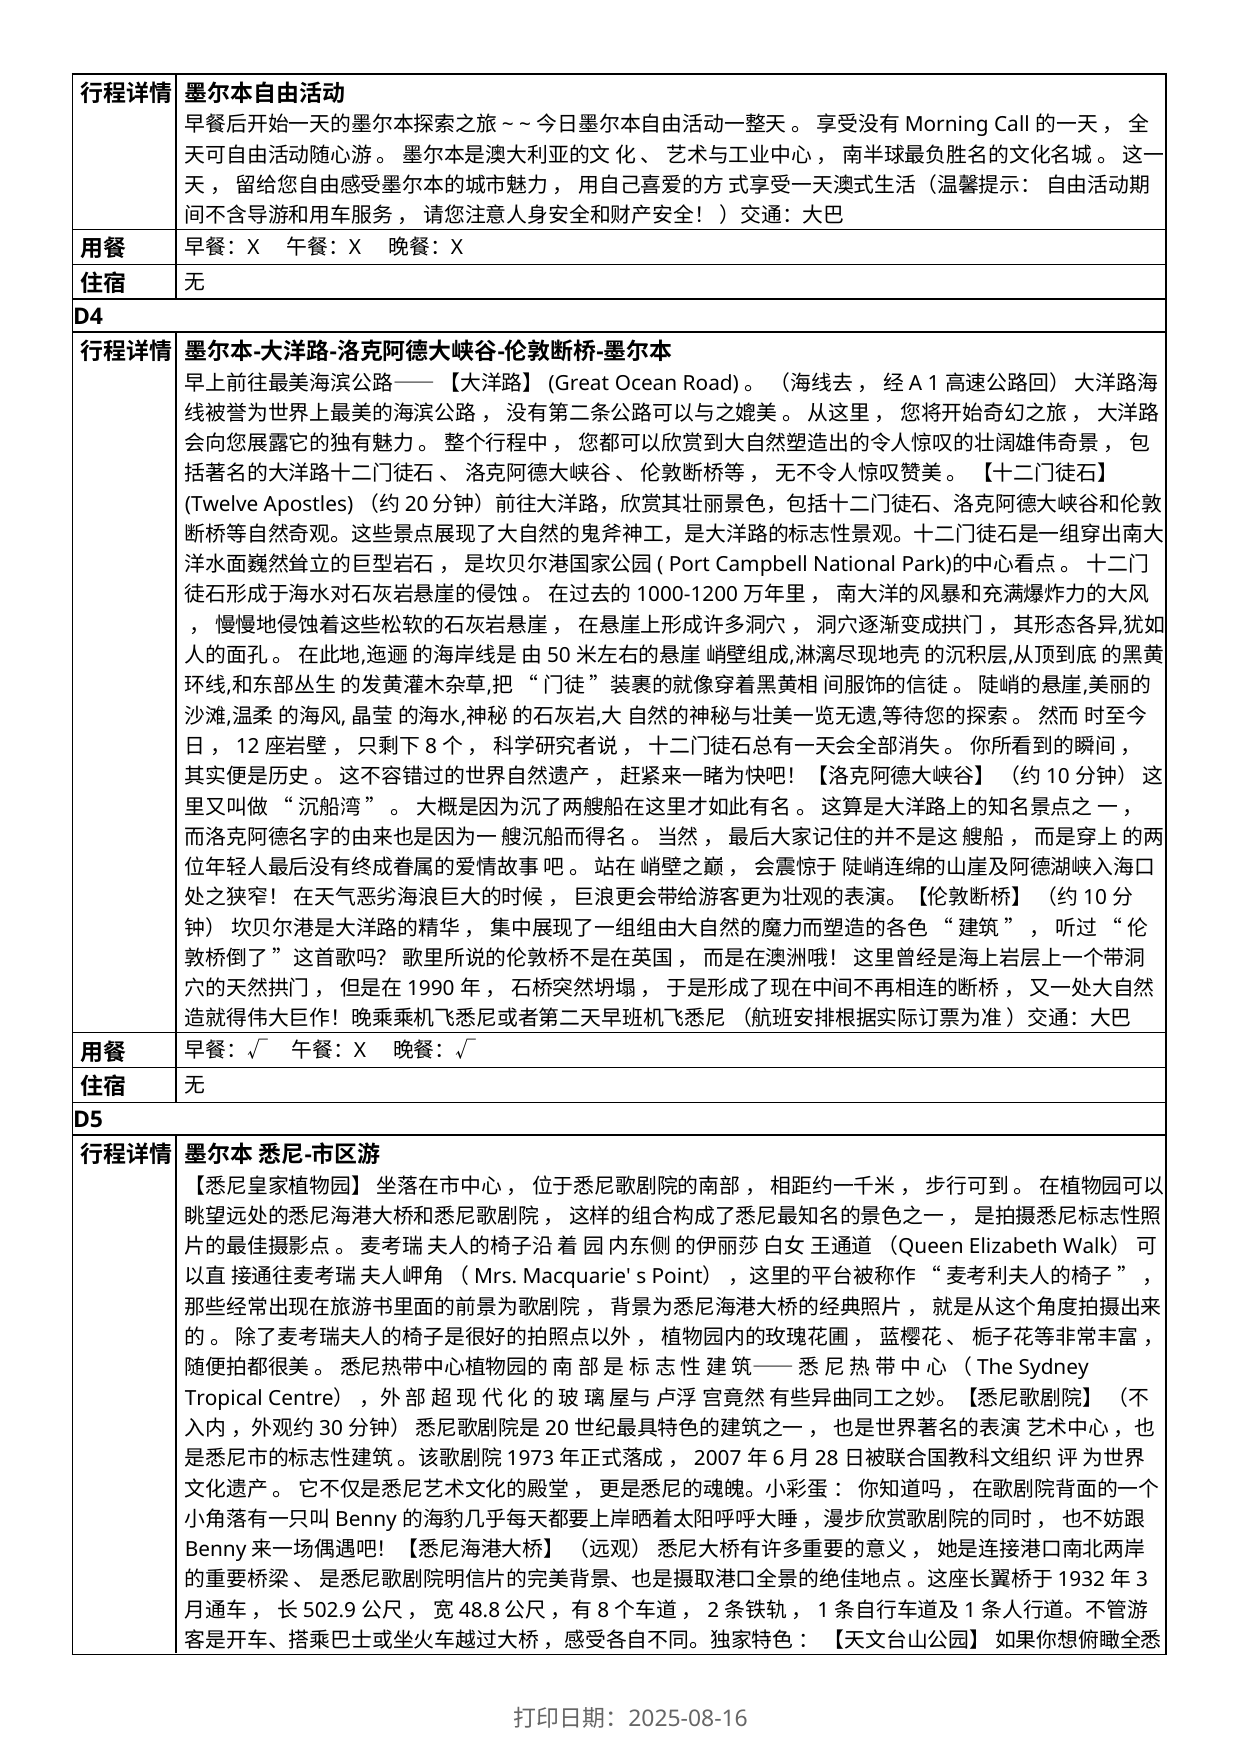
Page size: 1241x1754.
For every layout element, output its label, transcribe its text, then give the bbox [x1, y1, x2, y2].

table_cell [177, 1136, 1165, 1653]
table_cell D4 [73, 300, 1165, 331]
table_cell 行程详情 [73, 1136, 175, 1653]
table_cell 住宿 [73, 265, 175, 298]
table_cell 用餐 [73, 230, 175, 263]
table_cell 住宿 [73, 1068, 175, 1101]
table_cell D5 [73, 1103, 1165, 1134]
table_cell 无 [177, 1068, 1165, 1101]
table_cell 墨尔本自由活动 早餐后开始一天的墨尔本探索之旅 ~ ~ 今日墨尔本自由活动一整天 。 享受没有 Morning Call 的一天 ， 全天可自由活动随心游 。 墨尔本是澳大利亚的文 化 、 艺 [177, 75, 1165, 229]
table_cell 早餐：√ 午餐：X 晚餐：√ [177, 1033, 1165, 1067]
table_cell 墨尔本-大洋路-洛克阿德大峡谷-伦敦断桥-墨尔本 早上前往最美海滨公路—— 【大洋路】 (Great Ocean Road) 。 （海线去 ， 经 A 1 高速公路回） 大洋路海 [177, 333, 1165, 1032]
table_cell 用餐 [73, 1033, 175, 1067]
table_cell 无 [177, 265, 1165, 298]
table_cell 行程详情 [73, 75, 175, 229]
table_cell 行程详情 [73, 333, 175, 1032]
table_cell 早餐：X 午餐：X 晚餐：X [177, 230, 1165, 263]
